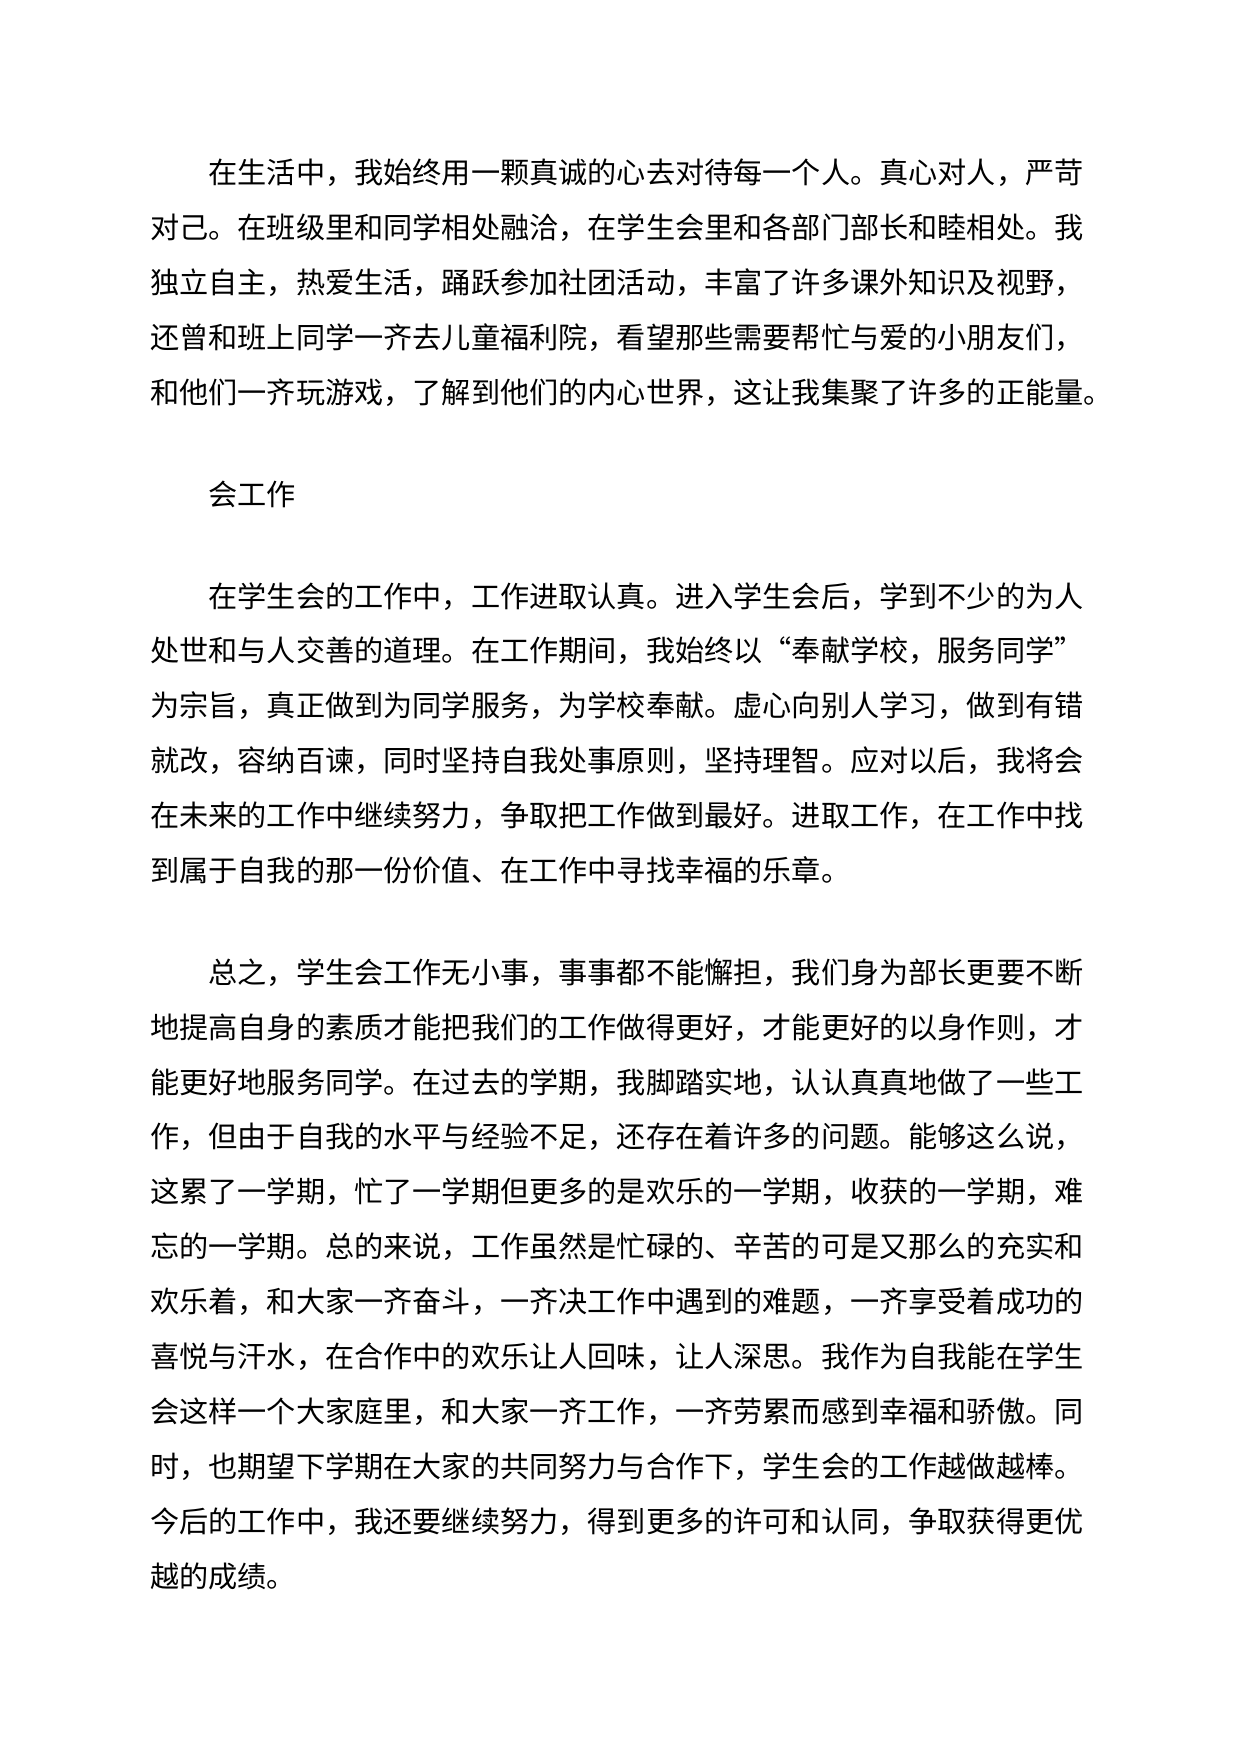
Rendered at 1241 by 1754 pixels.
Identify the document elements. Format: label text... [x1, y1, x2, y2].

text 在生活中，我始终用一颗真诚的心去对待每一个人。真心对人，严苛对己。在班级里和同学相处融洽，在学生会里和各部门部长和睦相处。我独立自主，热爱生活，踊跃参加社团活动，丰富了许多课外知识及视野，还曾和班上同学一齐去儿童福利院，看望那些需要帮忙与爱的小朋友们，和他们一齐玩游戏，了解到他们的内心世界，这让我集聚了许多的正能量。 [150, 150, 1090, 412]
text 会工作 [150, 471, 1090, 514]
text 总之，学生会工作无小事，事事都不能懈担，我们身为部长更要不断地提高自身的素质才能把我们的工作做得更好，才能更好的以身作则，才能更好地服务同学。在过去的学期，我脚踏实地，认认真真地做了一些工作，但由于自我的水平与经验不足，还存在着许多的问题。能够这么说，这累了一学期，忙了一学期但更多的是欢乐的一学期，收获的一学期，难忘的一学期。总的来说，工作虽然是忙碌的、辛苦的可是又那么的充实和欢乐着，和大家一齐奋斗，一齐决工作中遇到的难题，一齐享受着成功的喜悦与汗水，在合作中的欢乐让人回味，让人深思。我作为自我能在学生会这样一个大家庭里，和大家一齐工作，一齐劳累而感到幸福和骄傲。同时，也期望下学期在大家的共同努力与合作下，学生会的工作越做越棒。今后的工作中，我还要继续努力，得到更多的许可和认同，争取获得更优越的成绩。 [150, 949, 1090, 1596]
text 在学生会的工作中，工作进取认真。进入学生会后，学到不少的为人处世和与人交善的道理。在工作期间，我始终以“奉献学校，服务同学”为宗旨，真正做到为同学服务，为学校奉献。虚心向别人学习，做到有错就改，容纳百谏，同时坚持自我处事原则，坚持理智。应对以后，我将会在未来的工作中继续努力，争取把工作做到最好。进取工作，在工作中找到属于自我的那一份价值、在工作中寻找幸福的乐章。 [150, 573, 1090, 890]
